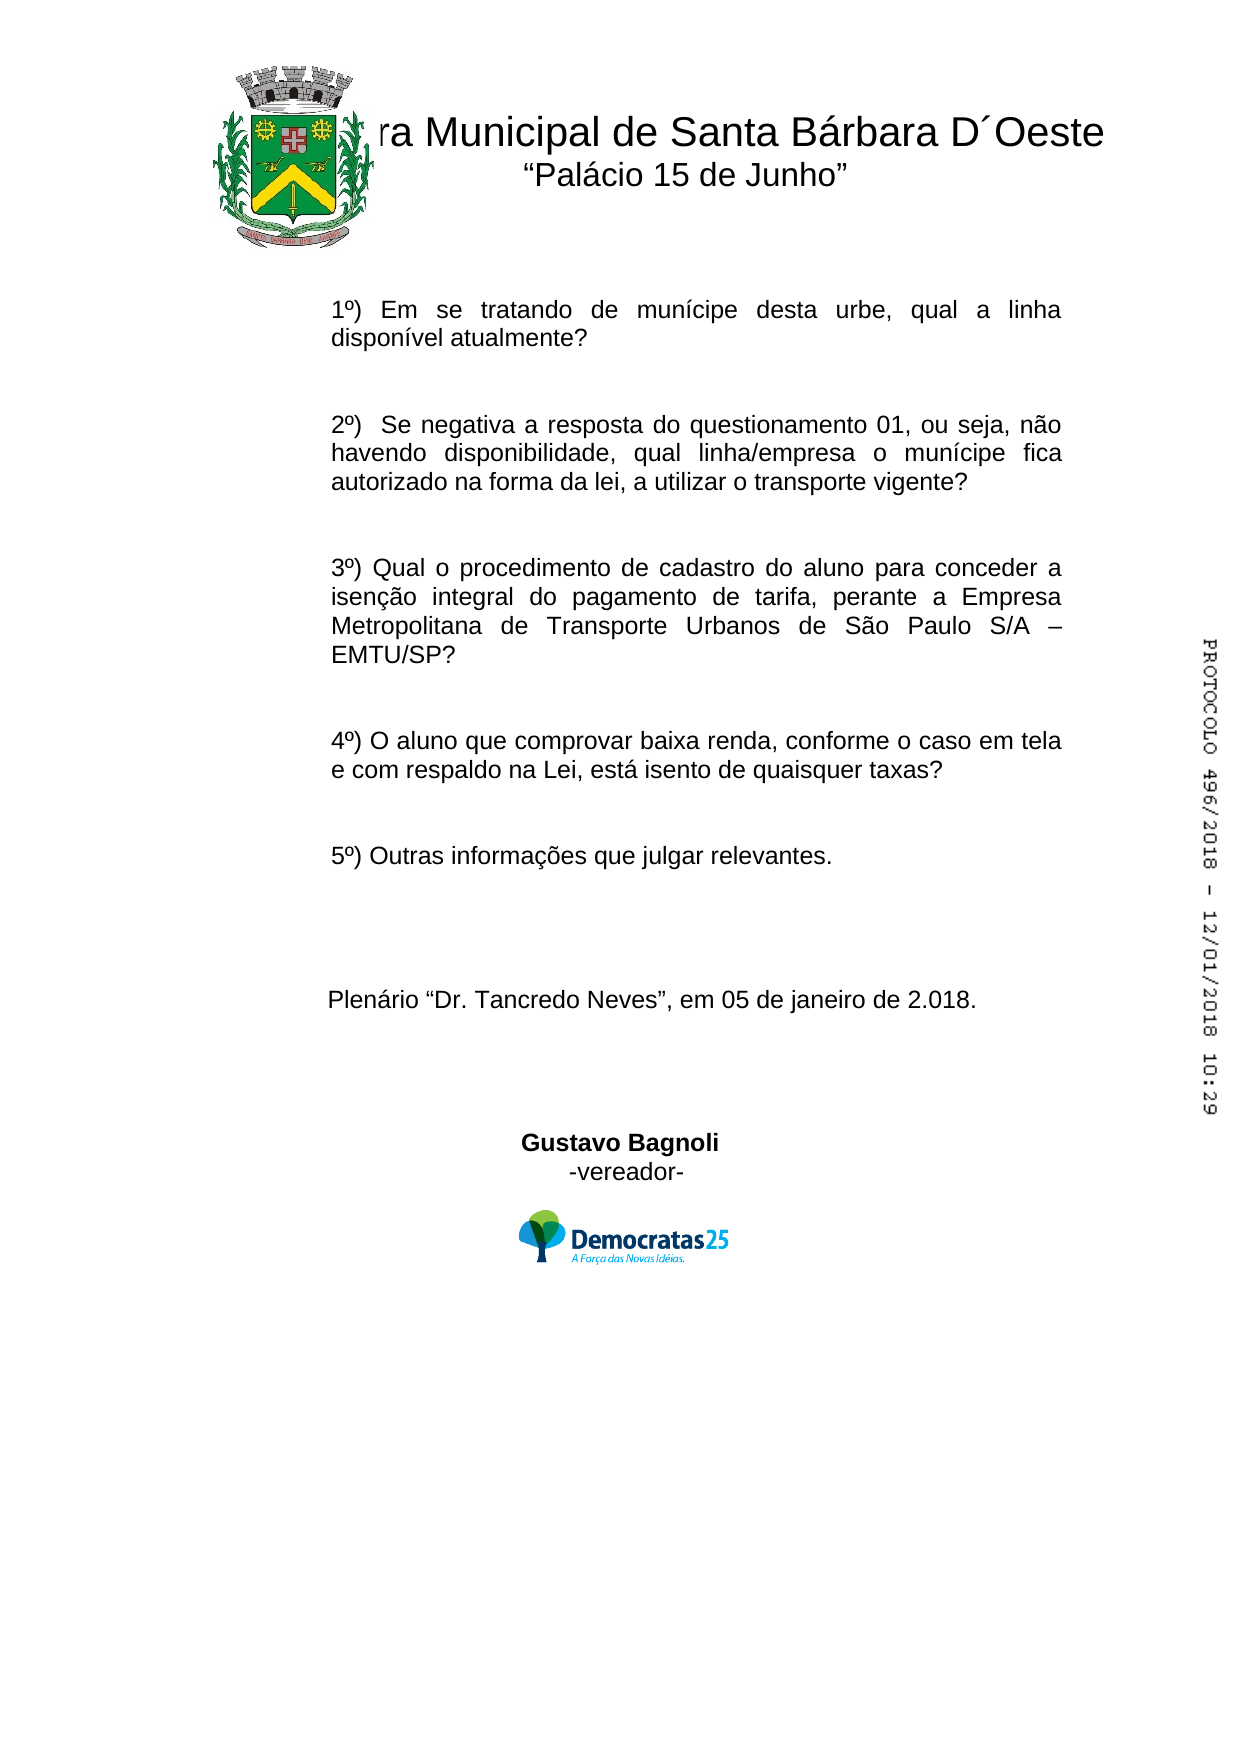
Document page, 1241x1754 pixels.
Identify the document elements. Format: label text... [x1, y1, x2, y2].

text Plenário “Dr. Tancredo Neves”, em 05 de janeiro de 2.018. [177, 984, 1063, 1013]
picture [1177, 635, 1241, 1119]
text 2º) Se negativa a resposta do questionamento 01, ou seja, não havendo disponibilidade, qual linha/empresa o munícipe fica autorizado na forma da lei, a utilizar o transporte vigente? [331, 409, 1063, 496]
picture [518, 1185, 734, 1293]
text 3º) Qual o procedimento de cadastro do aluno para conceder a isenção integral do pagamento de tarifa, perante a Empresa Metropolitana de Transporte Urbanos de São Paulo S/A – EMTU/SP? [331, 553, 1063, 668]
picture [212, 66, 381, 255]
text Gustavo Bagnoli [177, 1128, 1063, 1157]
text 4º) O aluno que comprovar baixa renda, conforme o caso em tela e com respaldo na Lei, está isento de quaisquer taxas? [331, 726, 1063, 783]
text -vereador- [177, 1157, 1063, 1186]
text 5º) Outras informações que julgar relevantes. [331, 841, 1063, 869]
text 1º) Em se tratando de munícipe desta urbe, qual a linha disponível atualmente? [331, 294, 1063, 352]
